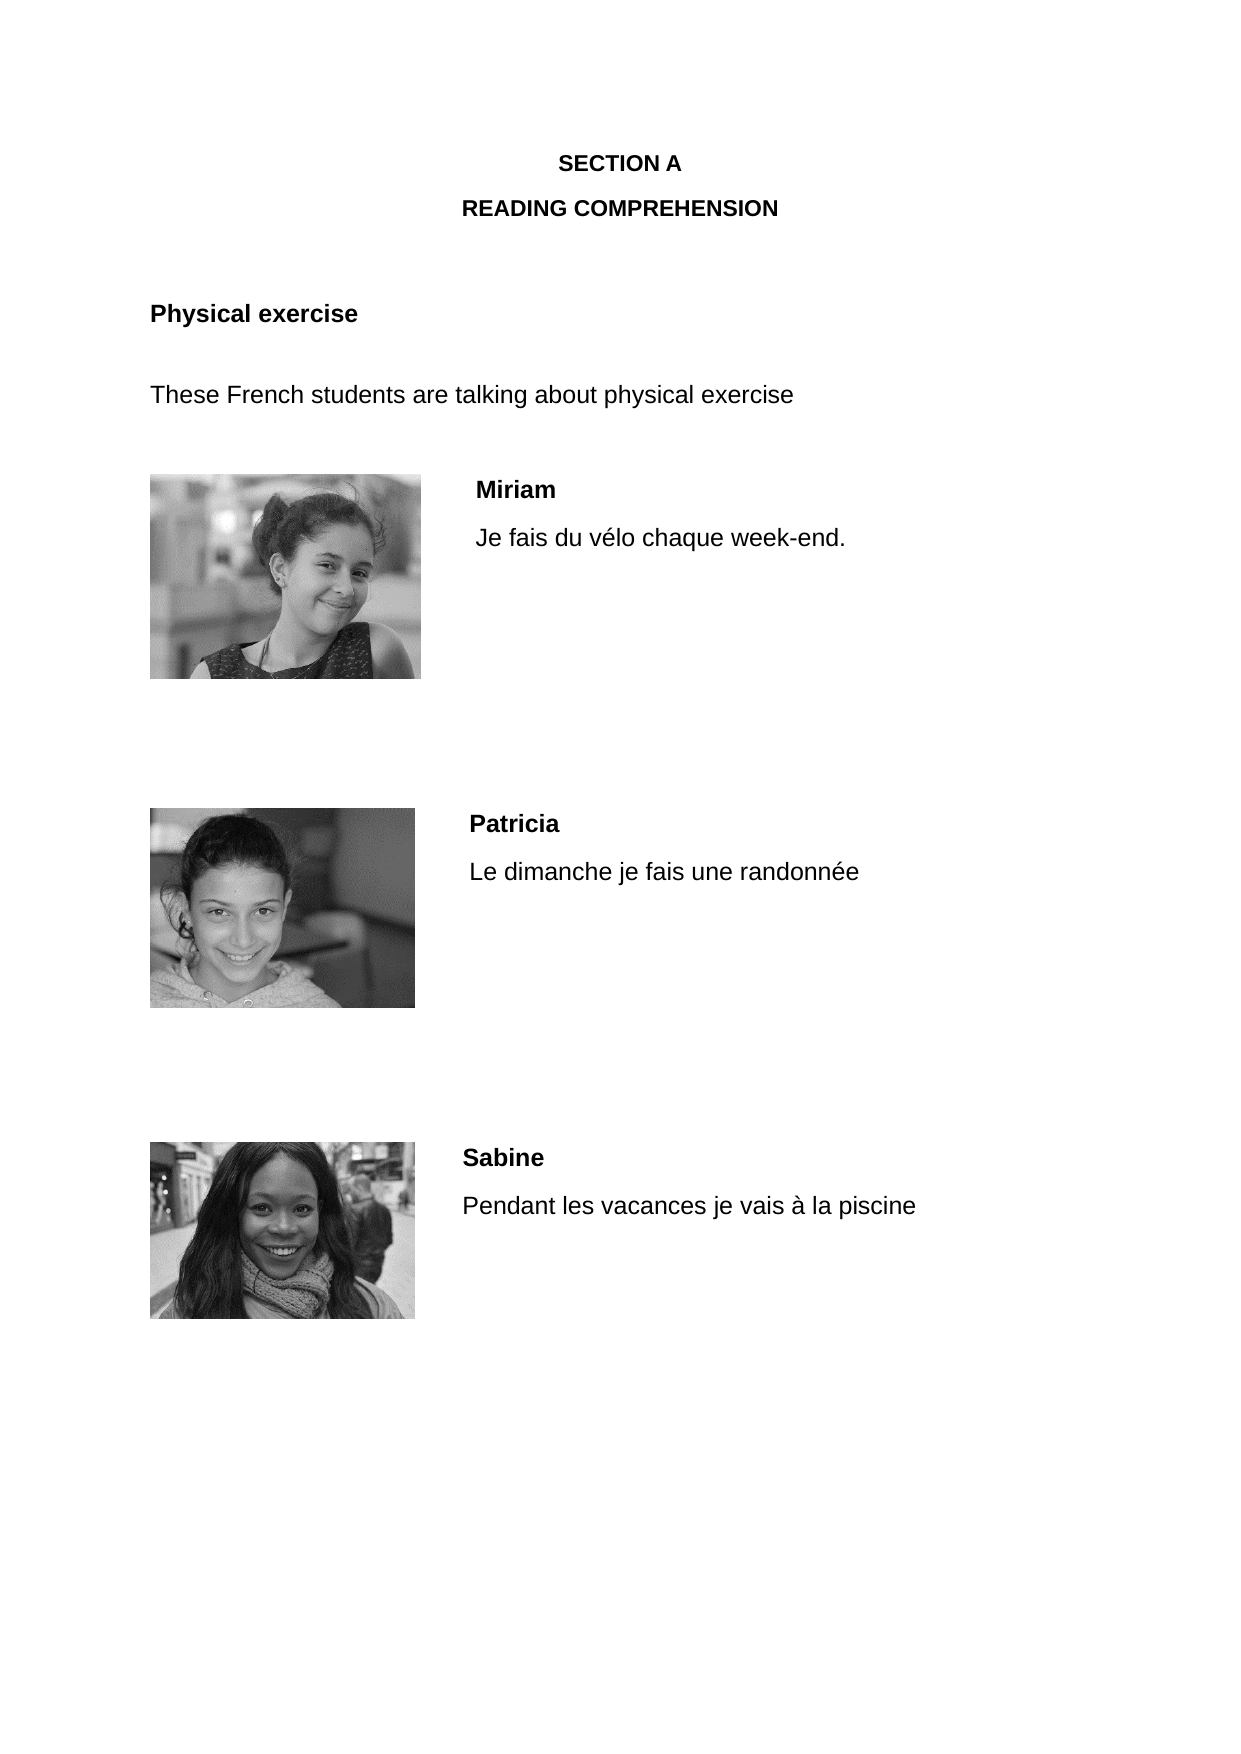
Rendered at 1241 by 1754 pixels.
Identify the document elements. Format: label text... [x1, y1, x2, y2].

text READING COMPREHENSION [150, 195, 1090, 221]
text These French students are talking about physical exercise [150, 379, 1090, 408]
text Sabine [415, 1143, 1090, 1172]
text Je fais du vélo chaque week-end. [421, 523, 1090, 551]
text Patricia [415, 809, 1090, 838]
subtitle Physical exercise [150, 299, 1090, 328]
picture [150, 474, 421, 679]
text Miriam [421, 475, 1090, 504]
picture [150, 808, 415, 1008]
text Le dimanche je fais une randonnée [415, 857, 1090, 885]
text Pendant les vacances je vais à la piscine [415, 1191, 1090, 1219]
text SECTION A [150, 150, 1090, 176]
picture [150, 1142, 415, 1319]
